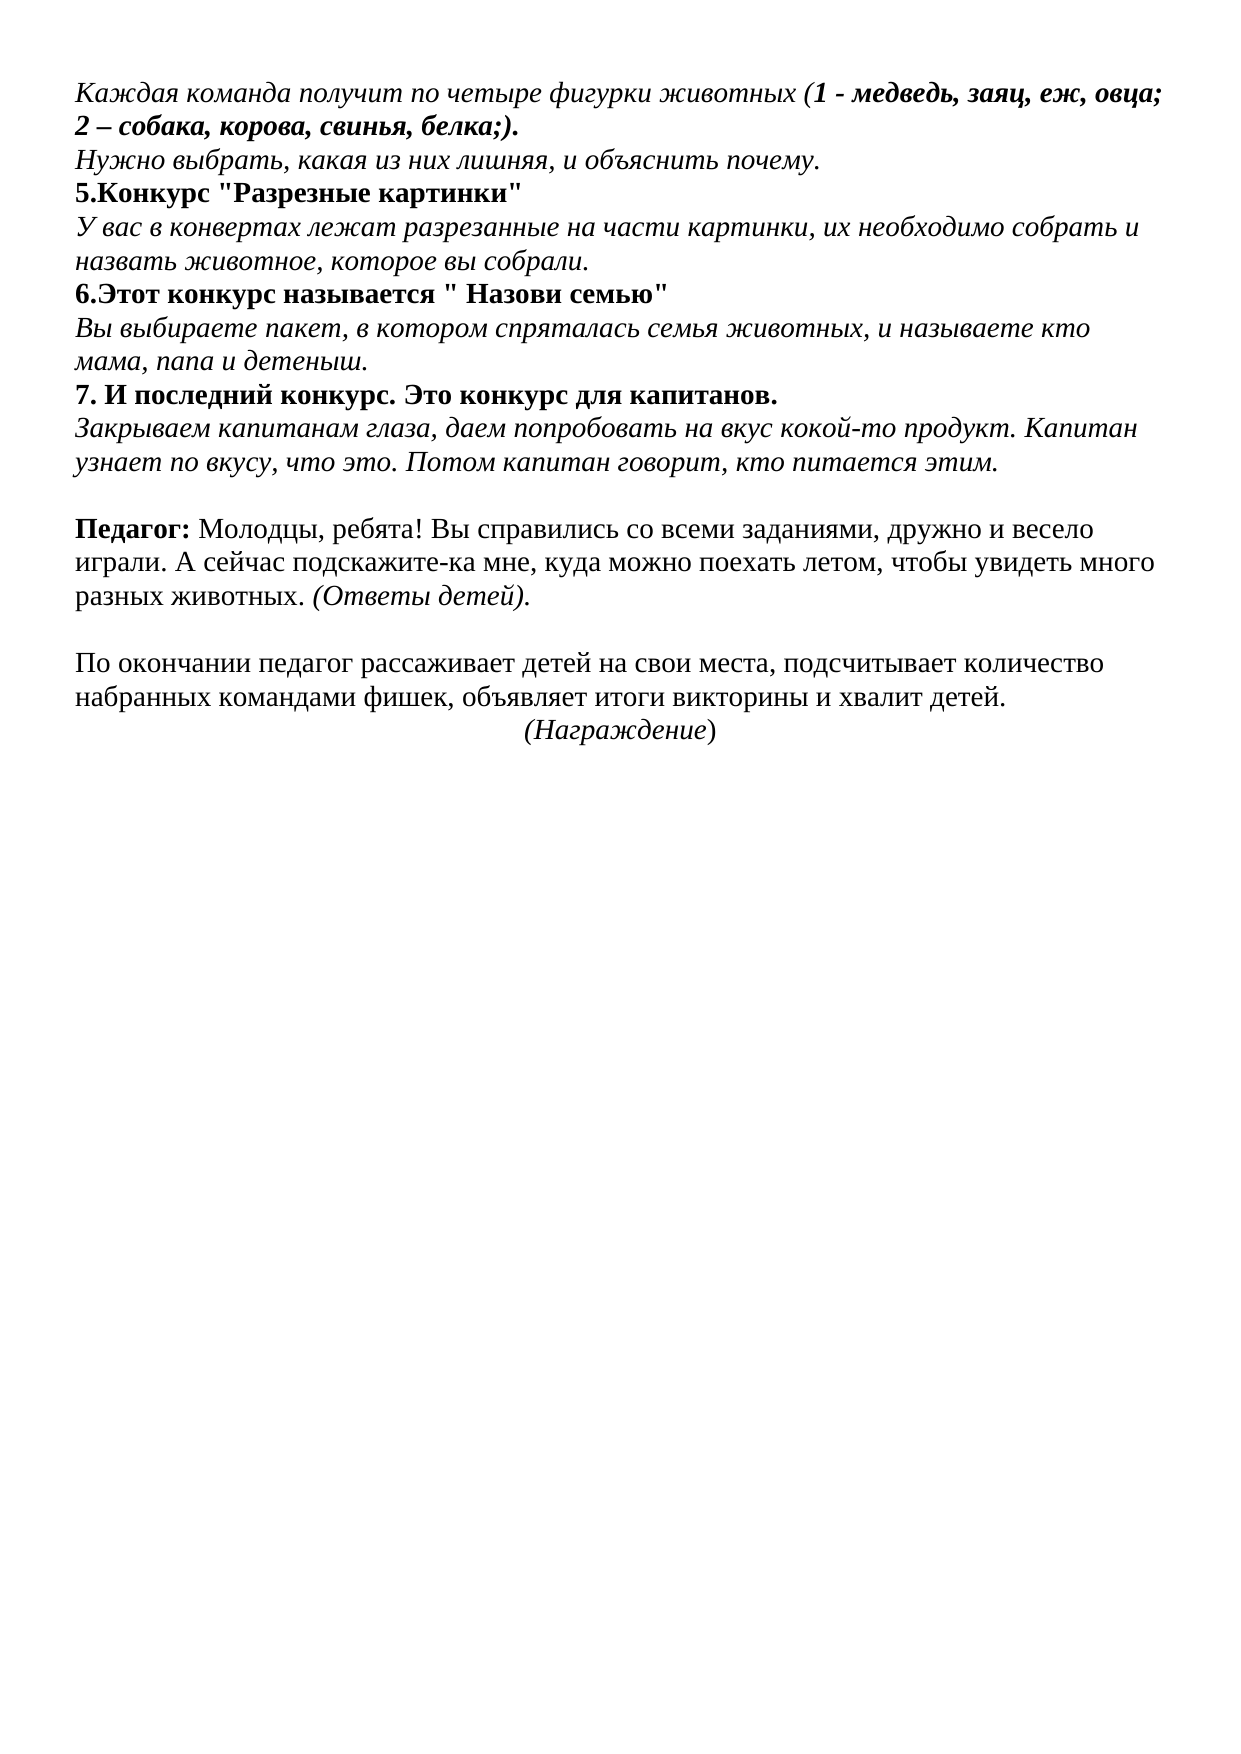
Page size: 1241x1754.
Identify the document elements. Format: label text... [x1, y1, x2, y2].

text 6.Этот конкурс называется " Назови семью" [75, 276, 1165, 310]
text Нужно выбрать, какая из них лишняя, и объяснить почему. [75, 142, 1165, 176]
text Каждая команда получит по четыре фигурки животных (1 - медведь, заяц, еж, овца; 2 – собака, корова, свинья, белка;). [75, 75, 1165, 142]
text Закрываем капитанам глаза, даем попробовать на вкус кокой-то продукт. Капитан узнает по вкусу, что это. Потом капитан говорит, кто питается этим. [75, 410, 1165, 477]
text Вы выбираете пакет, в котором спряталась семья животных, и называете кто мама, папа и детеныш. [75, 310, 1165, 377]
text 7. И последний конкурс. Это конкурс для капитанов. [75, 377, 1165, 410]
text Педагог: Молодцы, ребята! Вы справились со всеми заданиями, дружно и весело играли. А сейчас подскажите-ка мне, куда можно поехать летом, чтобы увидеть много разных животных. (Ответы детей). [75, 511, 1165, 612]
text (Награждение) [75, 712, 1165, 746]
text 5.Конкурс "Разрезные картинки" [75, 176, 1165, 209]
text У вас в конвертах лежат разрезанные на части картинки, их необходимо собрать и назвать животное, которое вы собрали. [75, 209, 1165, 276]
text По окончании педагог рассаживает детей на свои места, подсчитывает количество набранных командами фишек, объявляет итоги викторины и хвалит детей. [75, 645, 1165, 712]
